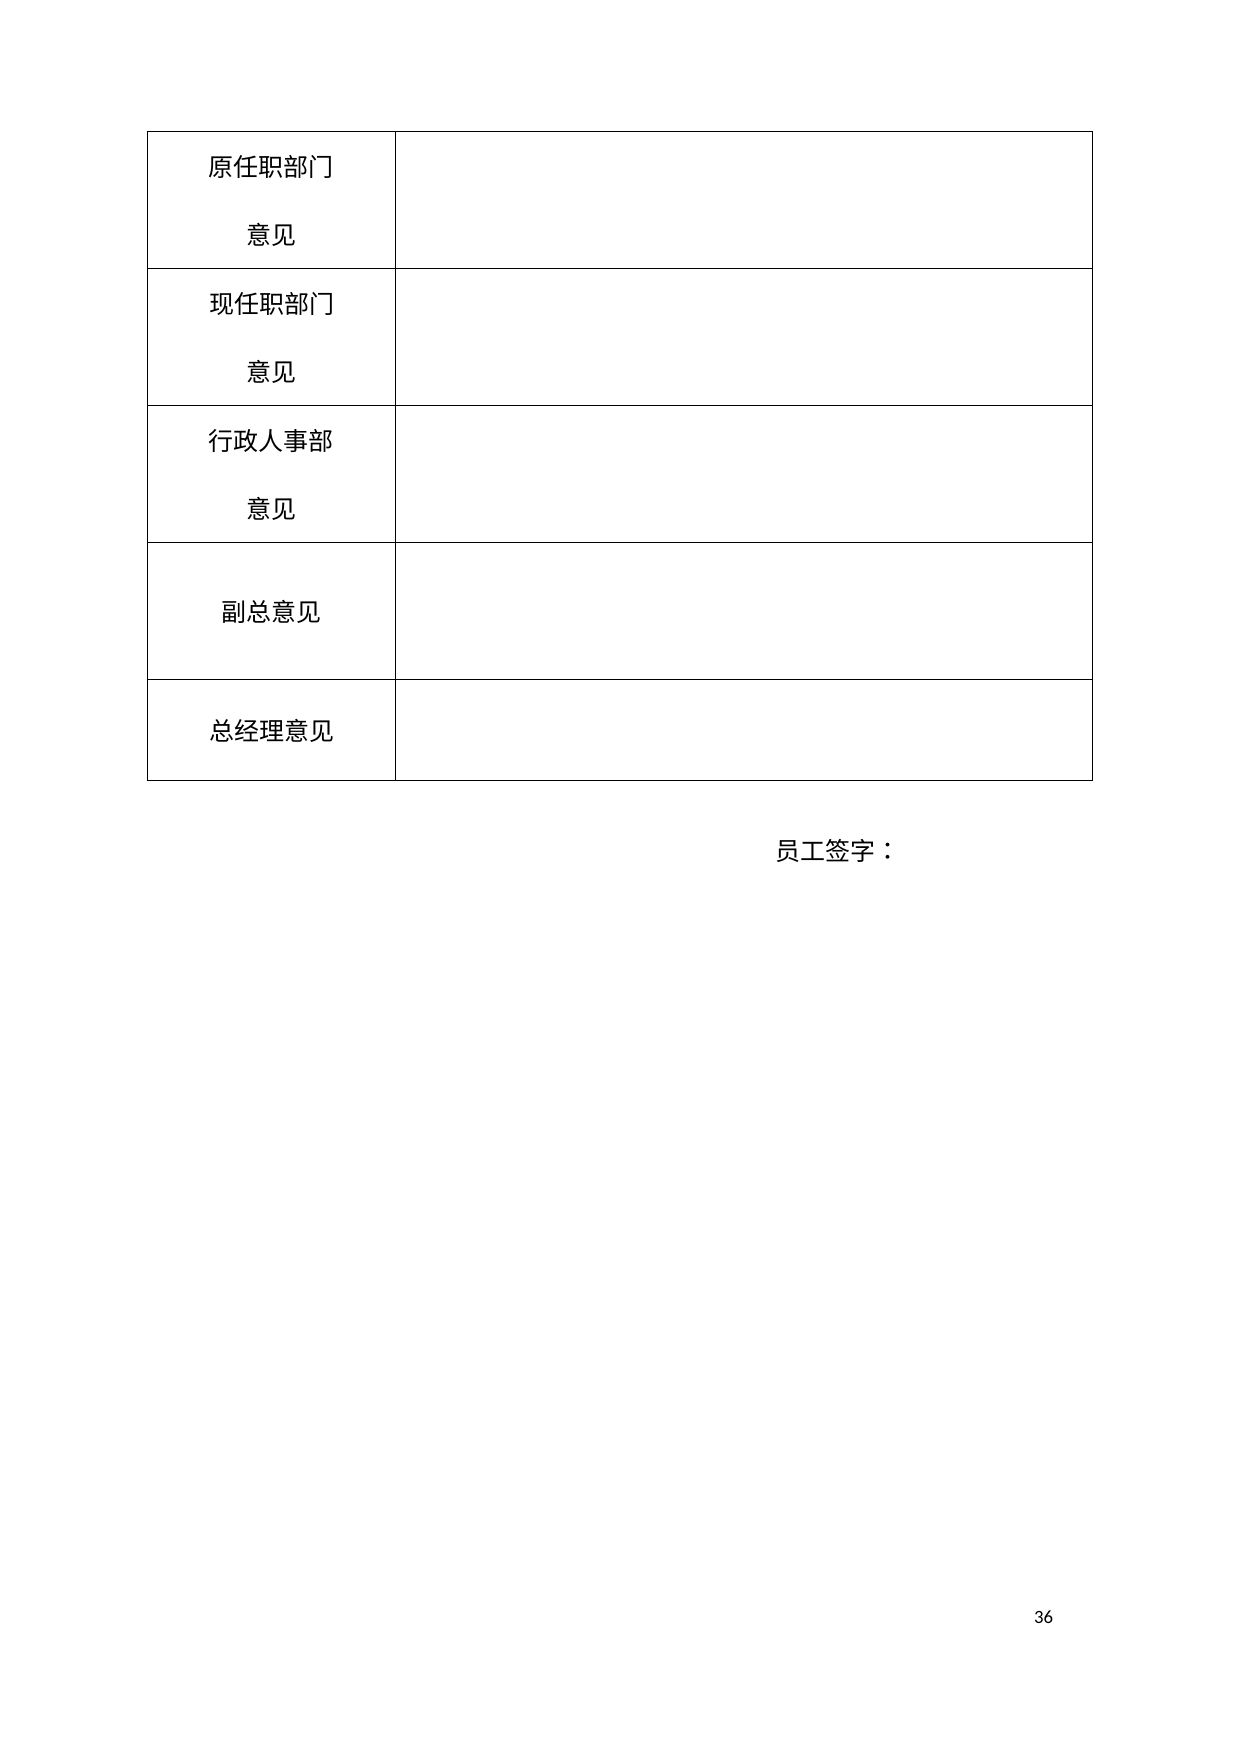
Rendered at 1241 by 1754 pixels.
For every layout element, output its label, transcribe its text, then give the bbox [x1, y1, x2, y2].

table_cell 现任职部门 意见 [148, 269, 395, 405]
table_cell [396, 132, 1092, 268]
table_cell 副总意见 [148, 543, 395, 678]
table_cell 原任职部门 意见 [148, 132, 395, 268]
table_cell 行政人事部 意见 [148, 406, 395, 542]
table_cell [396, 406, 1092, 542]
table_cell [396, 269, 1092, 405]
table_cell 总经理意见 [148, 680, 395, 780]
table_cell [396, 543, 1092, 678]
table_cell [396, 680, 1092, 780]
text 员工签字： [187, 815, 1003, 883]
